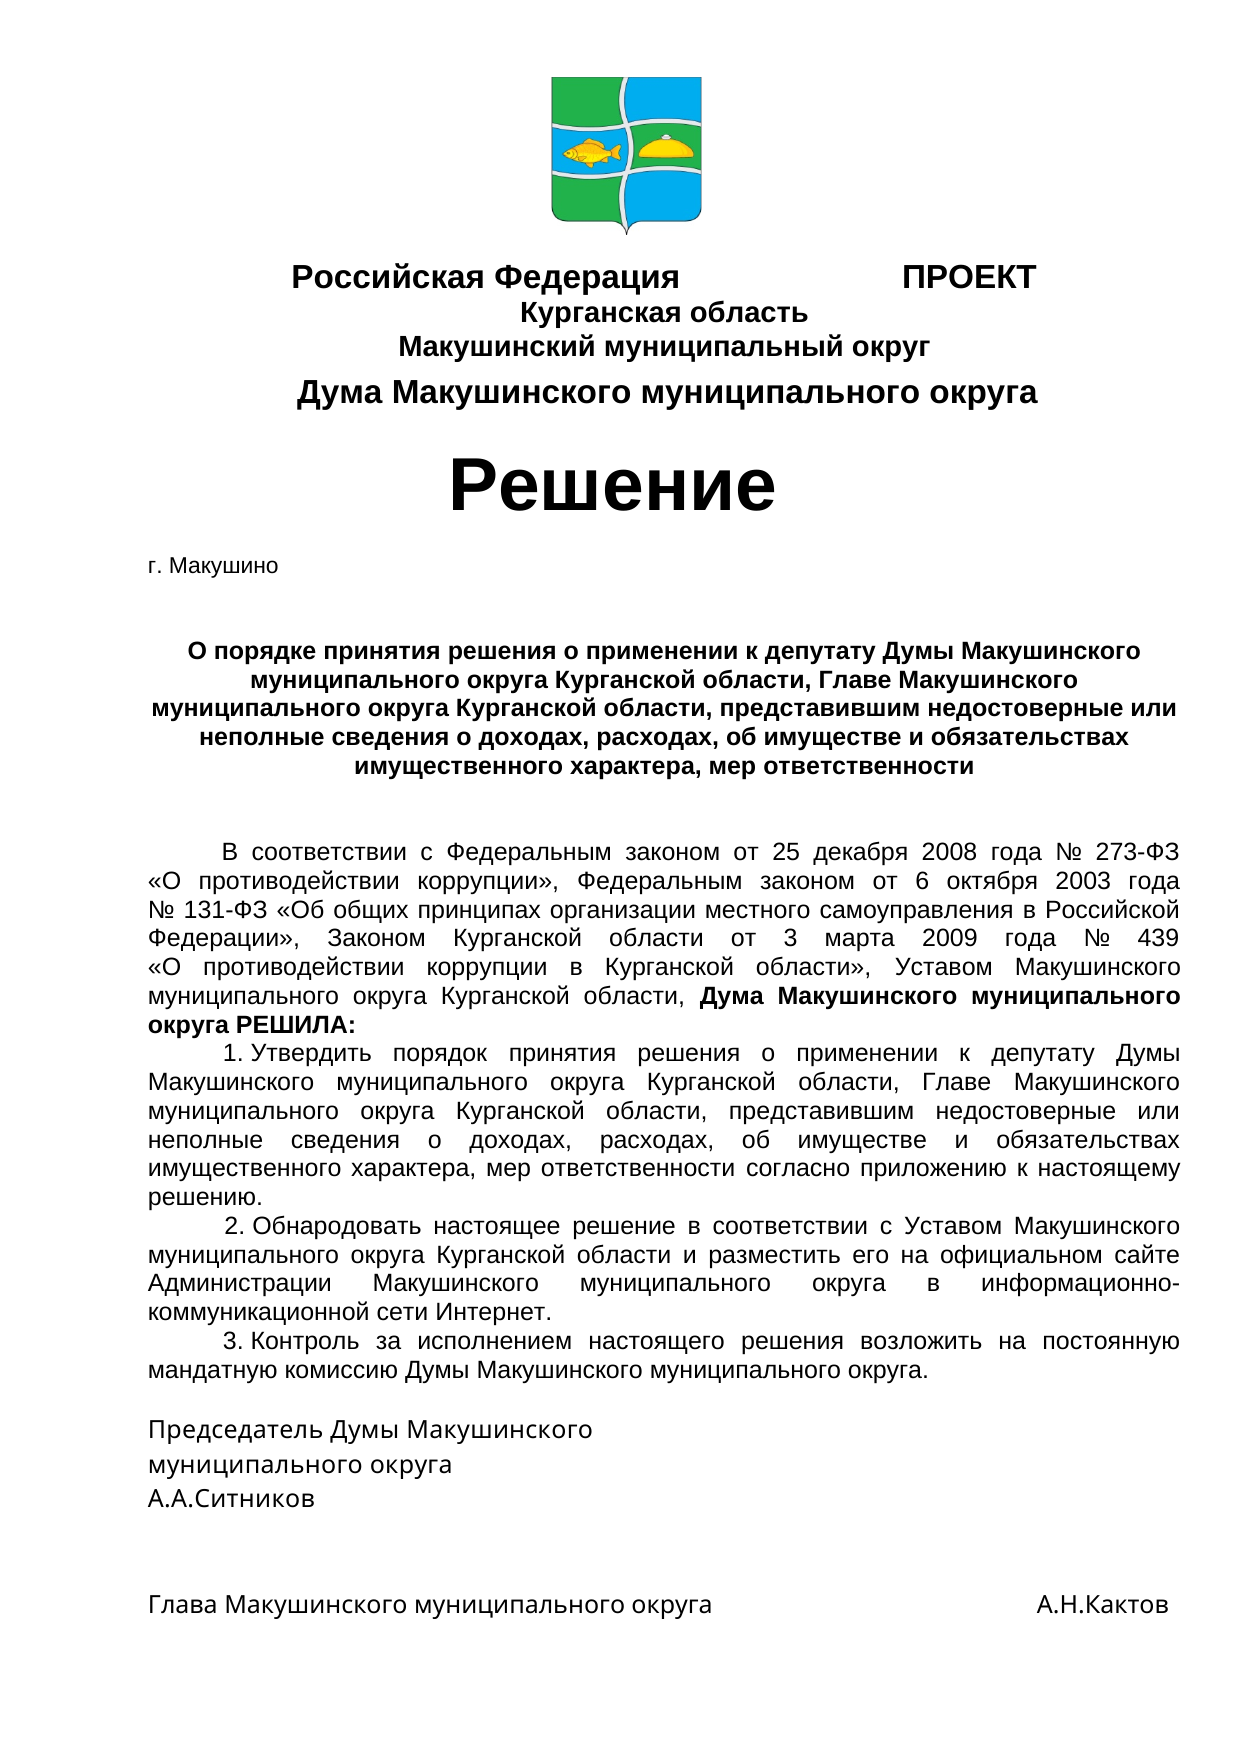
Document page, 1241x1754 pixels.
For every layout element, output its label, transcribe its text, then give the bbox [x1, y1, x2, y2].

text Решение [44, 439, 1181, 526]
text Курганская область [148, 296, 1181, 329]
text Председатель Думы Макушинского [148, 1412, 1181, 1446]
text 2. Обнародовать настоящее решение в соответствии с Уставом Макушинского муниципального округа Курганской области и разместить его на официальном сайте Администрации Макушинского муниципального округа в информационно-коммуникационной сети Интернет. [148, 1211, 1181, 1326]
text О порядке принятия решения о применении к депутату Думы Макушинского муниципального округа Курганской области, Главе Макушинского муниципального округа Курганской области, представившим недостоверные или неполные сведения о доходах, расходах, об имуществе и обязательствах имущественного характера, мер ответственности [148, 636, 1181, 780]
text Российская Федерация ПРОЕКТ [148, 257, 1181, 296]
text В соответствии с Федеральным законом от 25 декабря 2008 года № 273-ФЗ «О противодействии коррупции», Федеральным законом от 6 октября 2003 года № 131-ФЗ «Об общих принципах организации местного самоуправления в Российской Федерации», Законом Курганской области от 3 марта 2009 года № 439 «О противодействии коррупции в Курганской области», Уставом Макушинского муниципального округа Курганской области, Дума Макушинского муниципального округа РЕШИЛА: [148, 837, 1181, 1038]
text Макушинский муниципальный округ [148, 329, 1181, 363]
text Глава Макушинского муниципального округа А.Н.Кактов [148, 1586, 1181, 1620]
text г. Макушино [148, 552, 1181, 578]
text муниципального округа А.А.Ситников [148, 1446, 1181, 1514]
text 1. Утвердить порядок принятия решения о применении к депутату Думы Макушинского муниципального округа Курганской области, Главе Макушинского муниципального округа Курганской области, представившим недостоверные или неполные сведения о доходах, расходах, об имуществе и обязательствах имущественного характера, мер ответственности согласно приложению к настоящему решению. [148, 1038, 1181, 1211]
picture [551, 77, 702, 235]
text Дума Макушинского муниципального округа [148, 372, 1181, 411]
text 3. Контроль за исполнением настоящего решения возложить на постоянную мандатную комиссию Думы Макушинского муниципального округа. [148, 1326, 1181, 1383]
